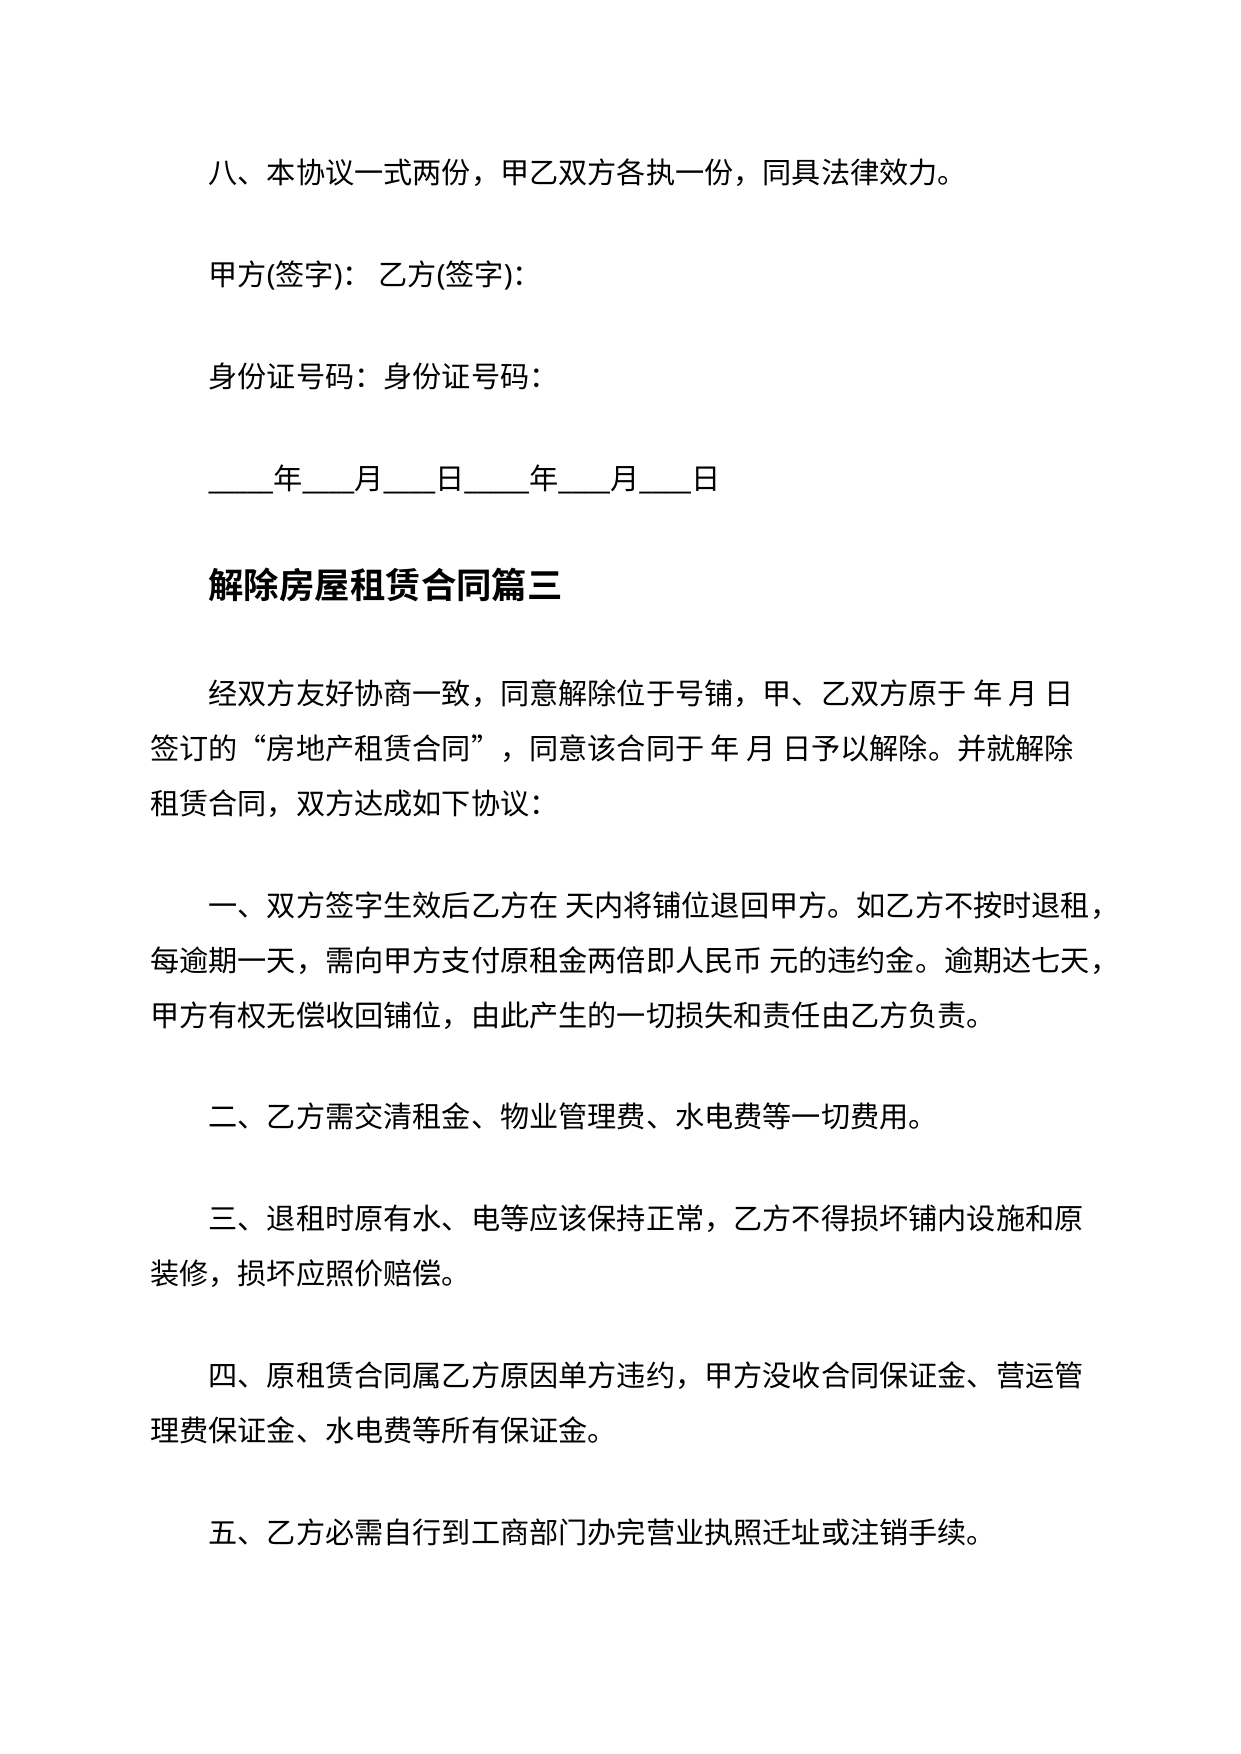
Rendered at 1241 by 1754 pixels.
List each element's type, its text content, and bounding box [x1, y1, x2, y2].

text 身份证号码：身份证号码： [150, 354, 1090, 396]
text 八、本协议一式两份，甲乙双方各执一份，同具法律效力。 [150, 150, 1090, 192]
text 四、原租赁合同属乙方原因单方违约，甲方没收合同保证金、营运管理费保证金、水电费等所有保证金。 [150, 1352, 1090, 1450]
text 五、乙方必需自行到工商部门办完营业执照迁址或注销手续。 [150, 1509, 1090, 1551]
text _____年____月____日_____年____月____日 [150, 456, 1090, 498]
text 二、乙方需交清租金、物业管理费、水电费等一切费用。 [150, 1094, 1090, 1136]
text 经双方友好协商一致，同意解除位于号铺，甲、乙双方原于 年 月 日签订的“房地产租赁合同”，同意该合同于 年 月 日予以解除。并就解除租赁合同，双方达成如下协议： [150, 671, 1090, 823]
text 甲方(签字)： 乙方(签字)： [150, 252, 1090, 294]
text 一、双方签字生效后乙方在 天内将铺位退回甲方。如乙方不按时退租，每逾期一天，需向甲方支付原租金两倍即人民币 元的违约金。逾期达七天，甲方有权无偿收回铺位，由此产生的一切损失和责任由乙方负责。 [150, 882, 1090, 1034]
text 解除房屋租赁合同篇三 [150, 557, 1090, 609]
text 三、退租时原有水、电等应该保持正常，乙方不得损坏铺内设施和原装修，损坏应照价赔偿。 [150, 1196, 1090, 1293]
